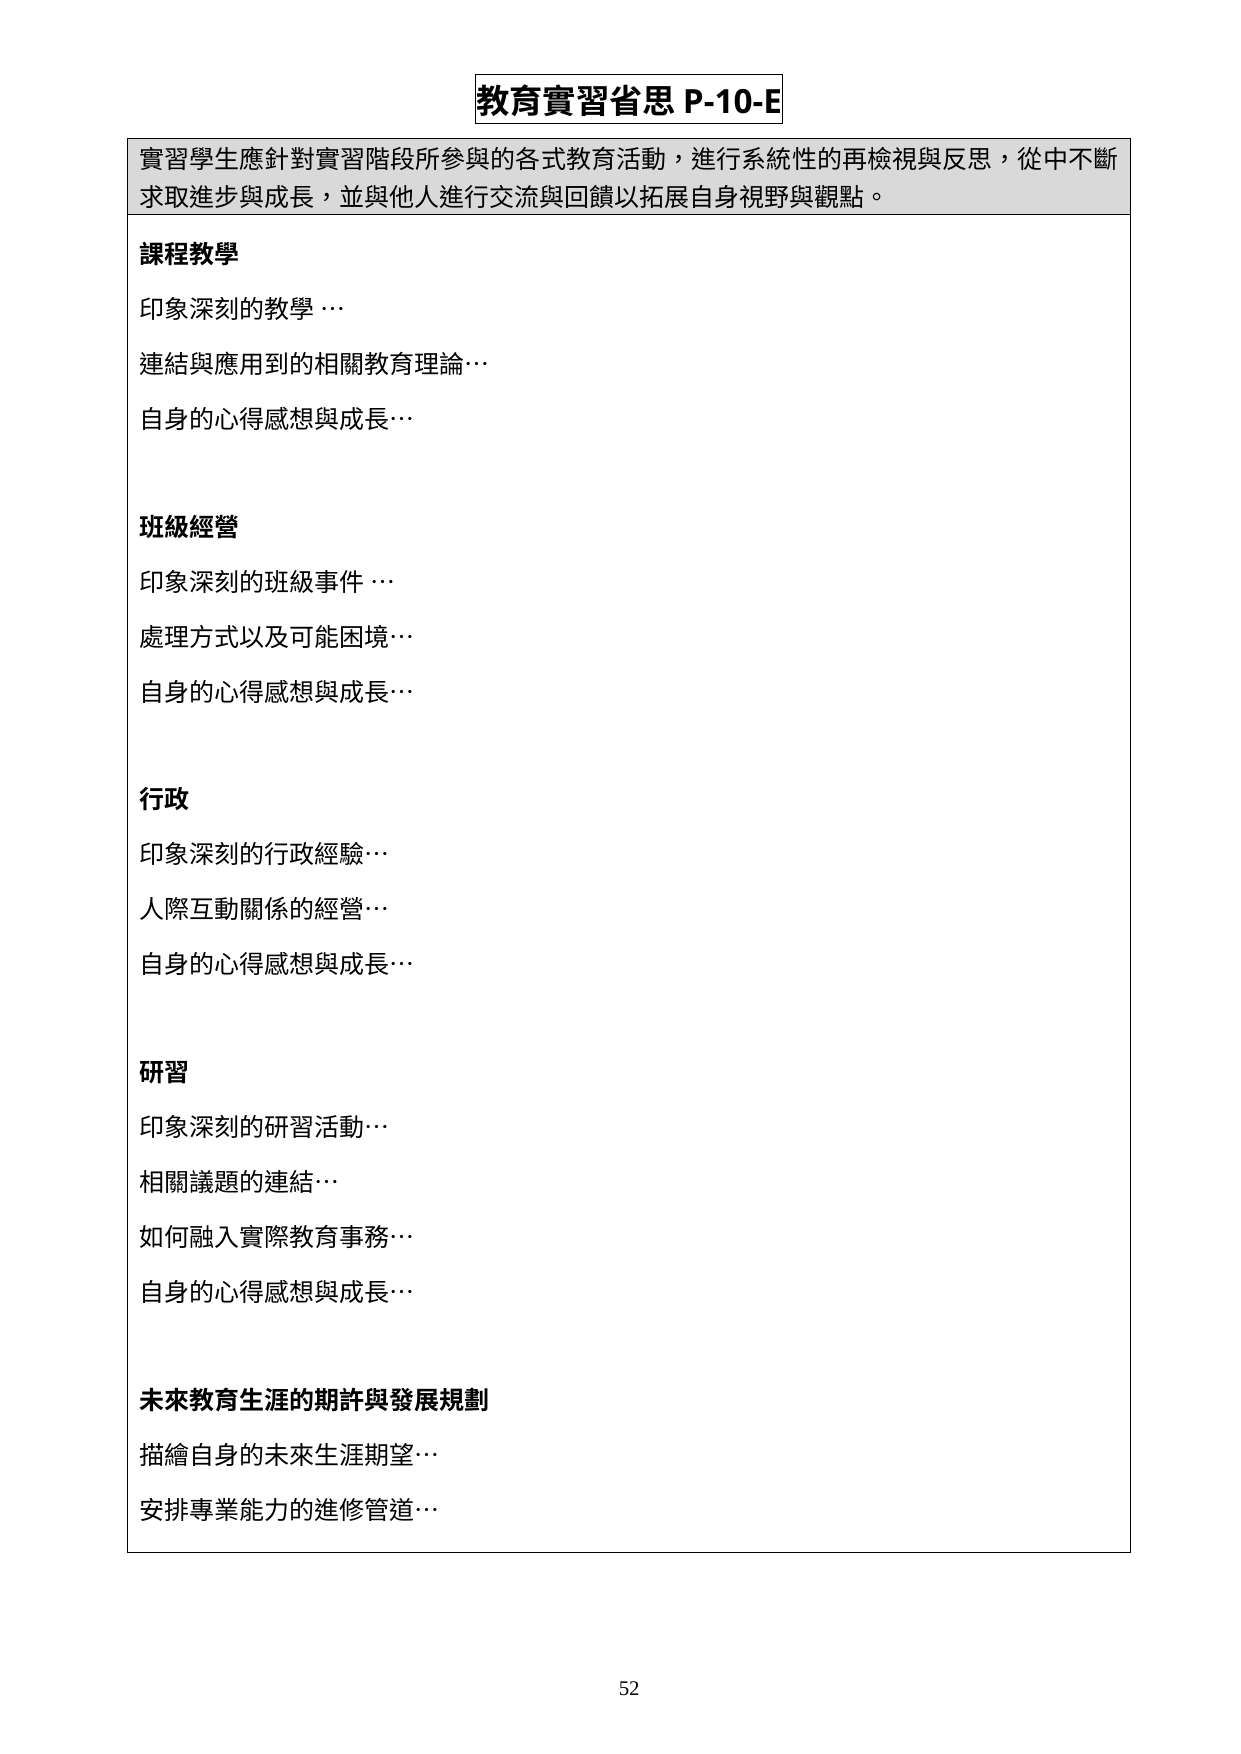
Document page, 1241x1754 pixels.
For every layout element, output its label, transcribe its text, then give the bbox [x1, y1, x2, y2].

table_cell 課程教學 印象深刻的教學 … 連結與應用到的相關教育理論… 自身的心得感想與成長… 班級經營 印象深刻的班級事件 … 處理方式以及可能困境… 自身的心得感想與成長… 行政 印象深刻的行政經驗… 人際互動關係的經營… 自身的心得感想與成長… 研習 印象深刻的研習活動… 相關議題的連結… 如何融入實際教育事務… 自身的心得感想與成長… 未來教育生涯的期許與發展規劃 描繪自身的未來生涯期望… 安排專業能力的進修管道… [128, 215, 1130, 1552]
table_header 教育實習省思P-10-E [128, 61, 1130, 138]
table_cell 實習學生應針對實習階段所參與的各式教育活動，進行系統性的再檢視與反思，從中不斷求取進步與成長，並與他人進行交流與回饋以拓展自身視野與觀點。 [128, 139, 1130, 214]
